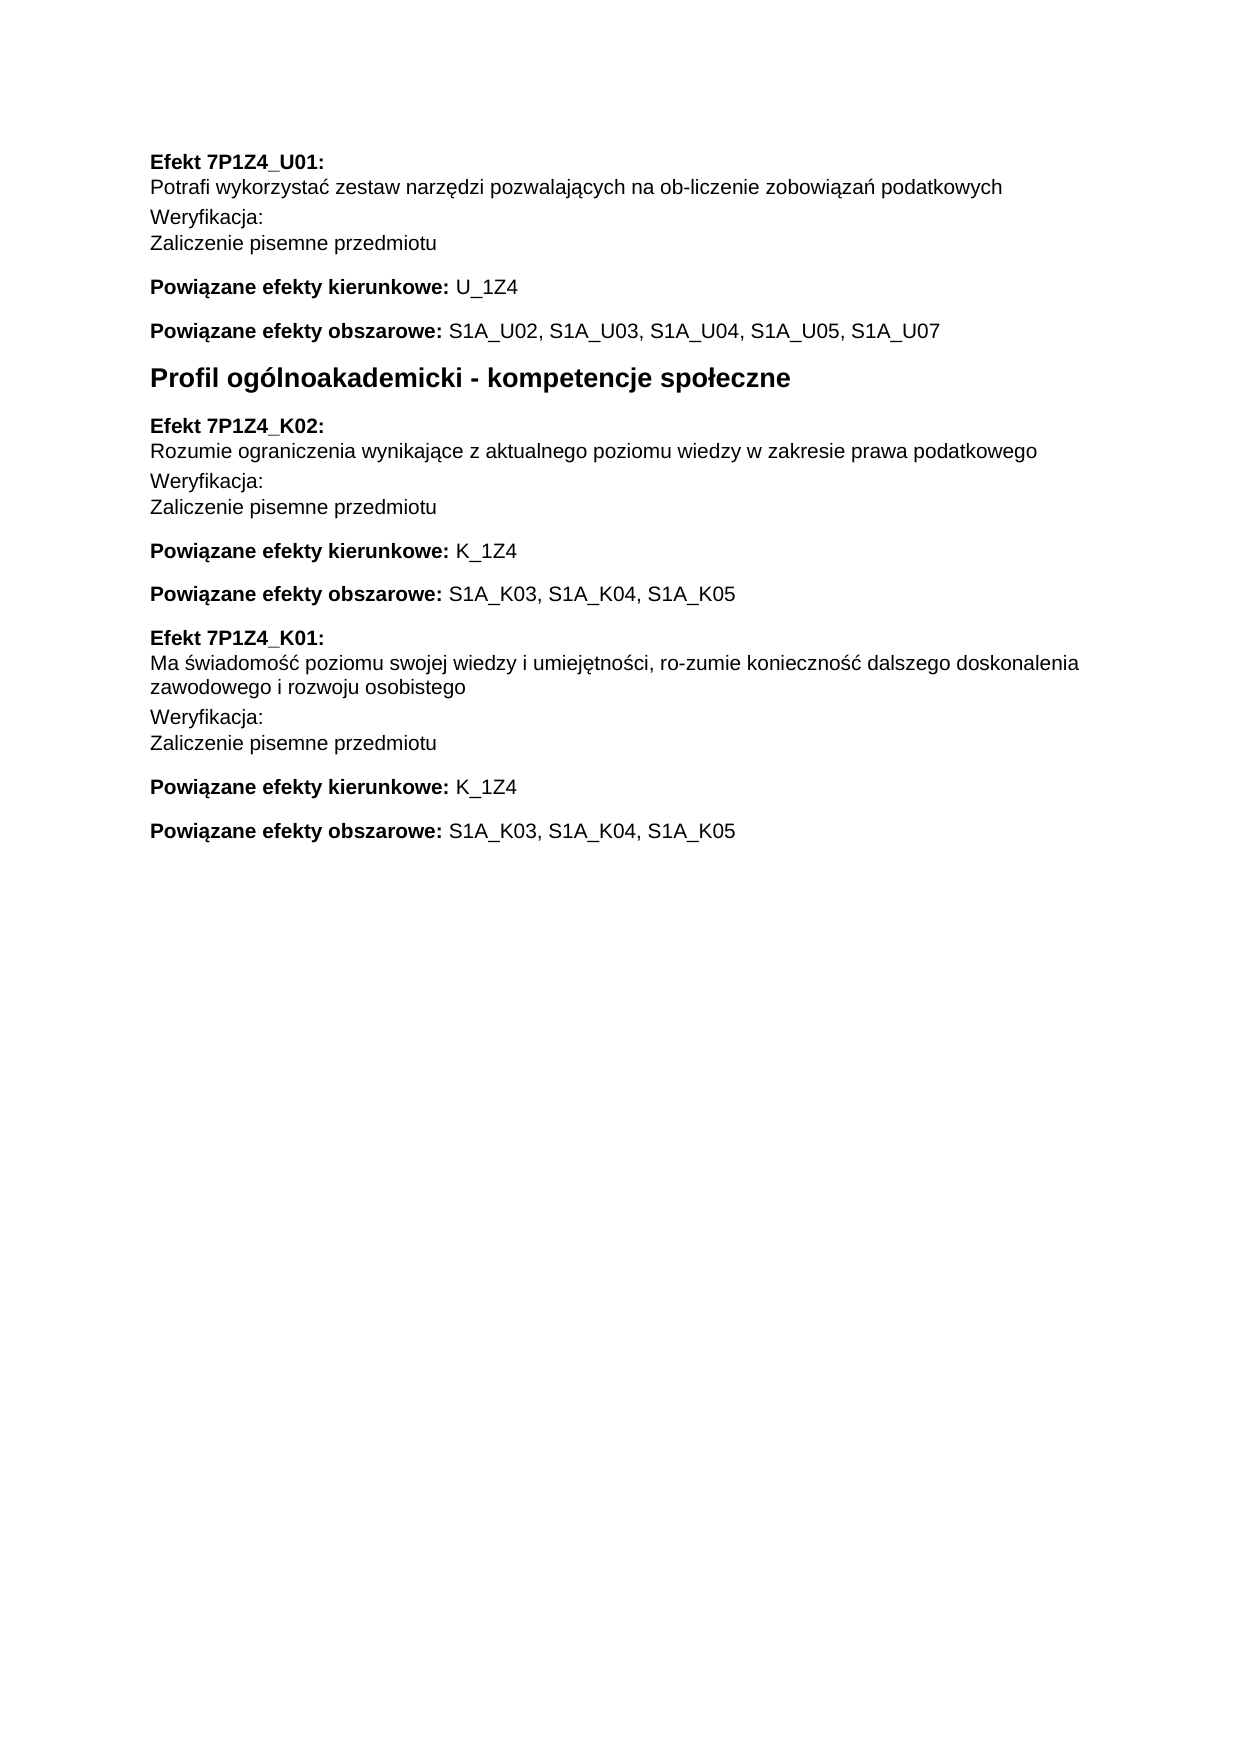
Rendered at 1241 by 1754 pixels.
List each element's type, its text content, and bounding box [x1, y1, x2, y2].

text Zaliczenie pisemne przedmiotu [150, 495, 1090, 519]
text Potrafi wykorzystać zestaw narzędzi pozwalających na ob-liczenie zobowiązań podatkowych [150, 175, 1090, 199]
text Ma świadomość poziomu swojej wiedzy i umiejętności, ro-zumie konieczność dalszego doskonalenia zawodowego i rozwoju osobistego [150, 651, 1090, 699]
text Zaliczenie pisemne przedmiotu [150, 731, 1090, 755]
text Powiązane efekty kierunkowe: U_1Z4 [150, 275, 1090, 299]
text Rozumie ograniczenia wynikające z aktualnego poziomu wiedzy w zakresie prawa podatkowego [150, 438, 1090, 462]
text Powiązane efekty kierunkowe: K_1Z4 [150, 775, 1090, 799]
text Efekt 7P1Z4_K02: [150, 413, 1090, 437]
text Weryfikacja: [150, 705, 1090, 729]
text Powiązane efekty obszarowe: S1A_U02, S1A_U03, S1A_U04, S1A_U05, S1A_U07 [150, 319, 1090, 343]
text Zaliczenie pisemne przedmiotu [150, 231, 1090, 255]
text Efekt 7P1Z4_U01: [150, 150, 1090, 174]
text Powiązane efekty kierunkowe: K_1Z4 [150, 538, 1090, 562]
text Weryfikacja: [150, 205, 1090, 229]
text Powiązane efekty obszarowe: S1A_K03, S1A_K04, S1A_K05 [150, 819, 1090, 843]
text Powiązane efekty obszarowe: S1A_K03, S1A_K04, S1A_K05 [150, 582, 1090, 606]
text Efekt 7P1Z4_K01: [150, 626, 1090, 650]
text Weryfikacja: [150, 469, 1090, 493]
subtitle Profil ogólnoakademicki - kompetencje społeczne [150, 362, 1090, 394]
